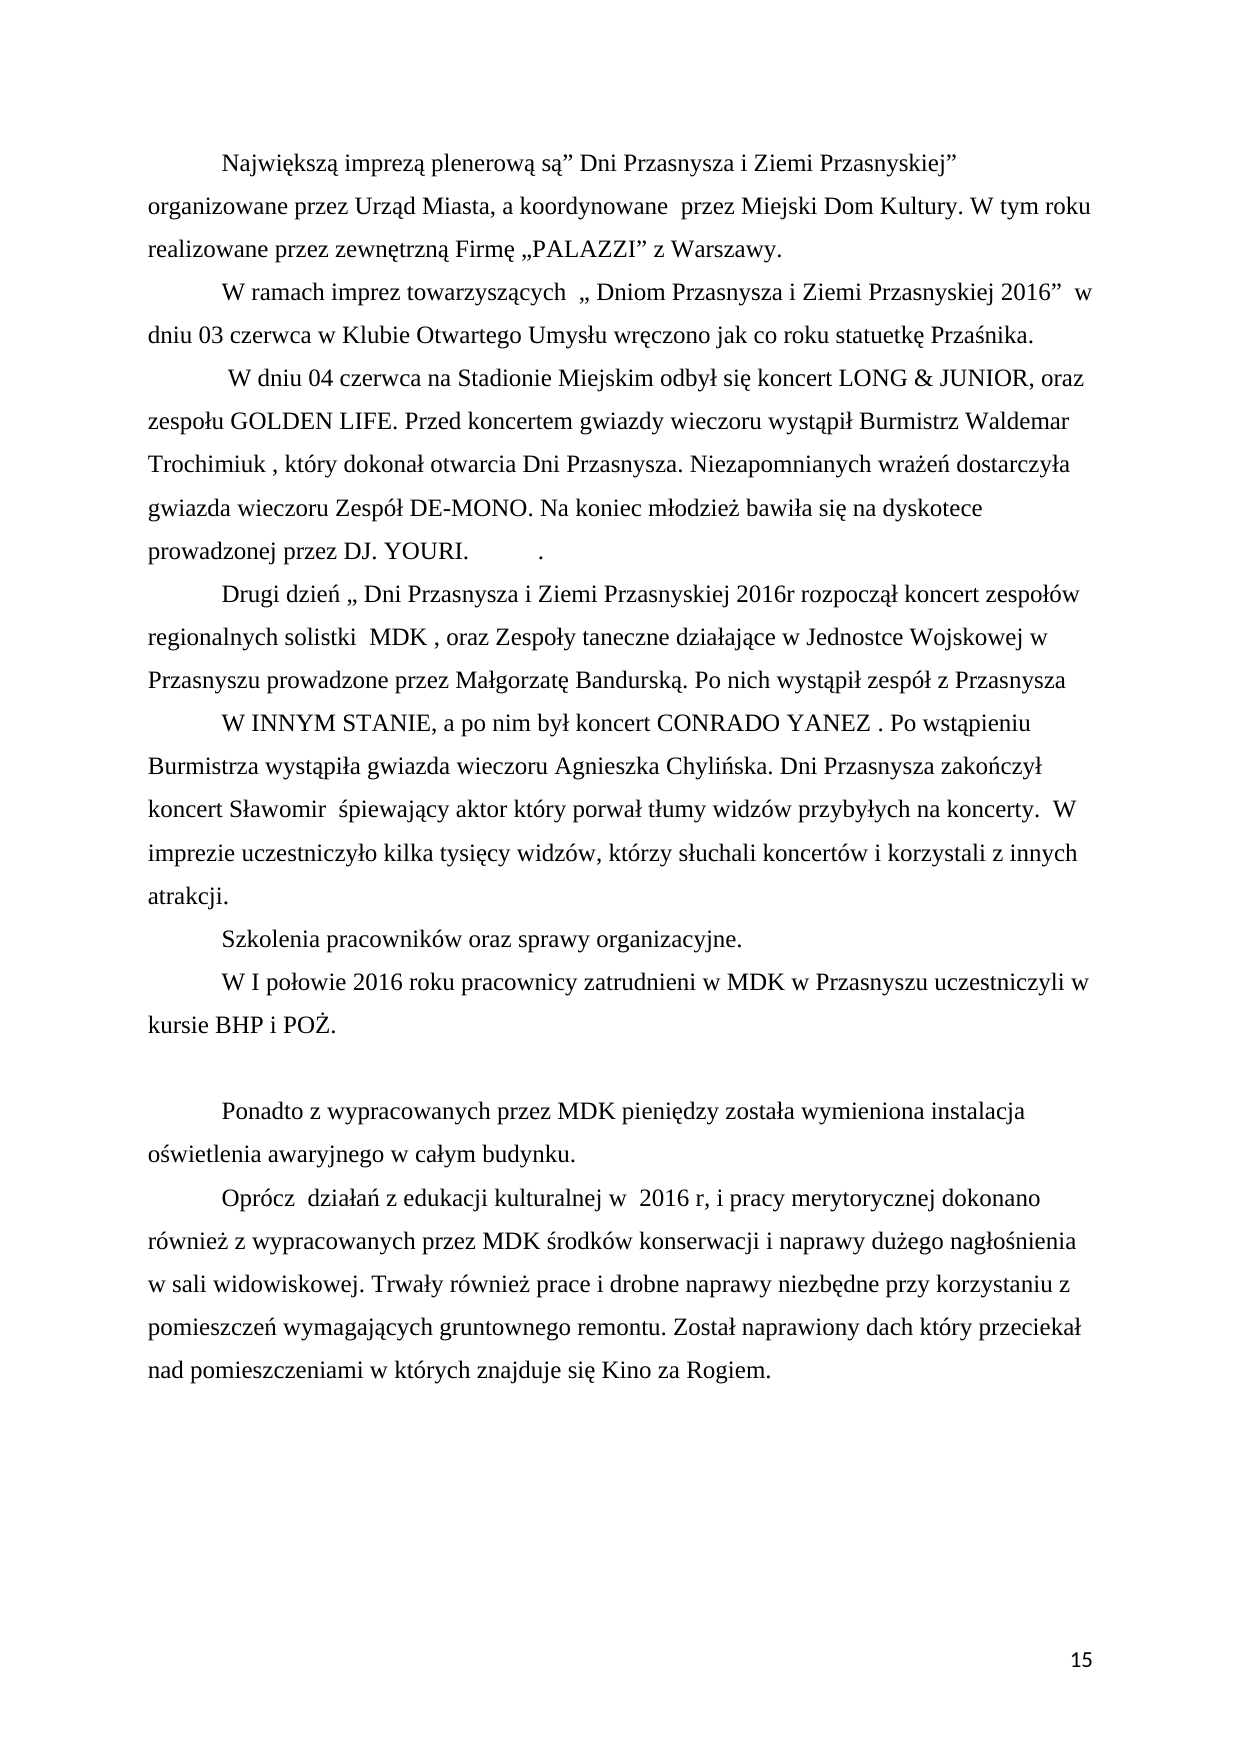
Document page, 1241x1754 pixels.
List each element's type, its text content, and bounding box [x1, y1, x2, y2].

text W ramach imprez towarzyszących „ Dniom Przasnysza i Ziemi Przasnyskiej 2016” w dniu 03 czerwca w Klubie Otwartego Umysłu wręczono jak co roku statuetkę Przaśnika. [148, 277, 1093, 349]
text Największą imprezą plenerową są” Dni Przasnysza i Ziemi Przasnyskiej” organizowane przez Urząd Miasta, a koordynowane przez Miejski Dom Kultury. W tym roku realizowane przez zewnętrzną Firmę „PALAZZI” z Warszawy. [148, 148, 1093, 263]
text Ponadto z wypracowanych przez MDK pieniędzy została wymieniona instalacja oświetlenia awaryjnego w całym budynku. [148, 1096, 1093, 1168]
text Szkolenia pracowników oraz sprawy organizacyjne. [148, 924, 1093, 953]
text Drugi dzień „ Dni Przasnysza i Ziemi Przasnyskiej 2016r rozpoczął koncert zespołów regionalnych solistki MDK , oraz Zespoły taneczne działające w Jednostce Wojskowej w Przasnyszu prowadzone przez Małgorzatę Bandurską. Po nich wystąpił zespół z Przasnysza [148, 579, 1093, 694]
text W I połowie 2016 roku pracownicy zatrudnieni w MDK w Przasnyszu uczestniczyli w kursie BHP i POŻ. [148, 967, 1093, 1039]
text W dniu 04 czerwca na Stadionie Miejskim odbył się koncert LONG & JUNIOR, oraz zespołu GOLDEN LIFE. Przed koncertem gwiazdy wieczoru wystąpił Burmistrz Waldemar Trochimiuk , który dokonał otwarcia Dni Przasnysza. Niezapomnianych wrażeń dostarczyła gwiazda wieczoru Zespół DE-MONO. Na koniec młodzież bawiła się na dyskotece prowadzonej przez DJ. YOURI. . [148, 363, 1093, 564]
text Oprócz działań z edukacji kulturalnej w 2016 r, i pracy merytorycznej dokonano również z wypracowanych przez MDK środków konserwacji i naprawy dużego nagłośnienia w sali widowiskowej. Trwały również prace i drobne naprawy niezbędne przy korzystaniu z pomieszczeń wymagających gruntownego remontu. Został naprawiony dach który przeciekał nad pomieszczeniami w których znajduje się Kino za Rogiem. [148, 1183, 1093, 1384]
text W INNYM STANIE, a po nim był koncert CONRADO YANEZ . Po wstąpieniu Burmistrza wystąpiła gwiazda wieczoru Agnieszka Chylińska. Dni Przasnysza zakończył koncert Sławomir śpiewający aktor który porwał tłumy widzów przybyłych na koncerty. W imprezie uczestniczyło kilka tysięcy widzów, którzy słuchali koncertów i korzystali z innych atrakcji. [148, 708, 1093, 909]
